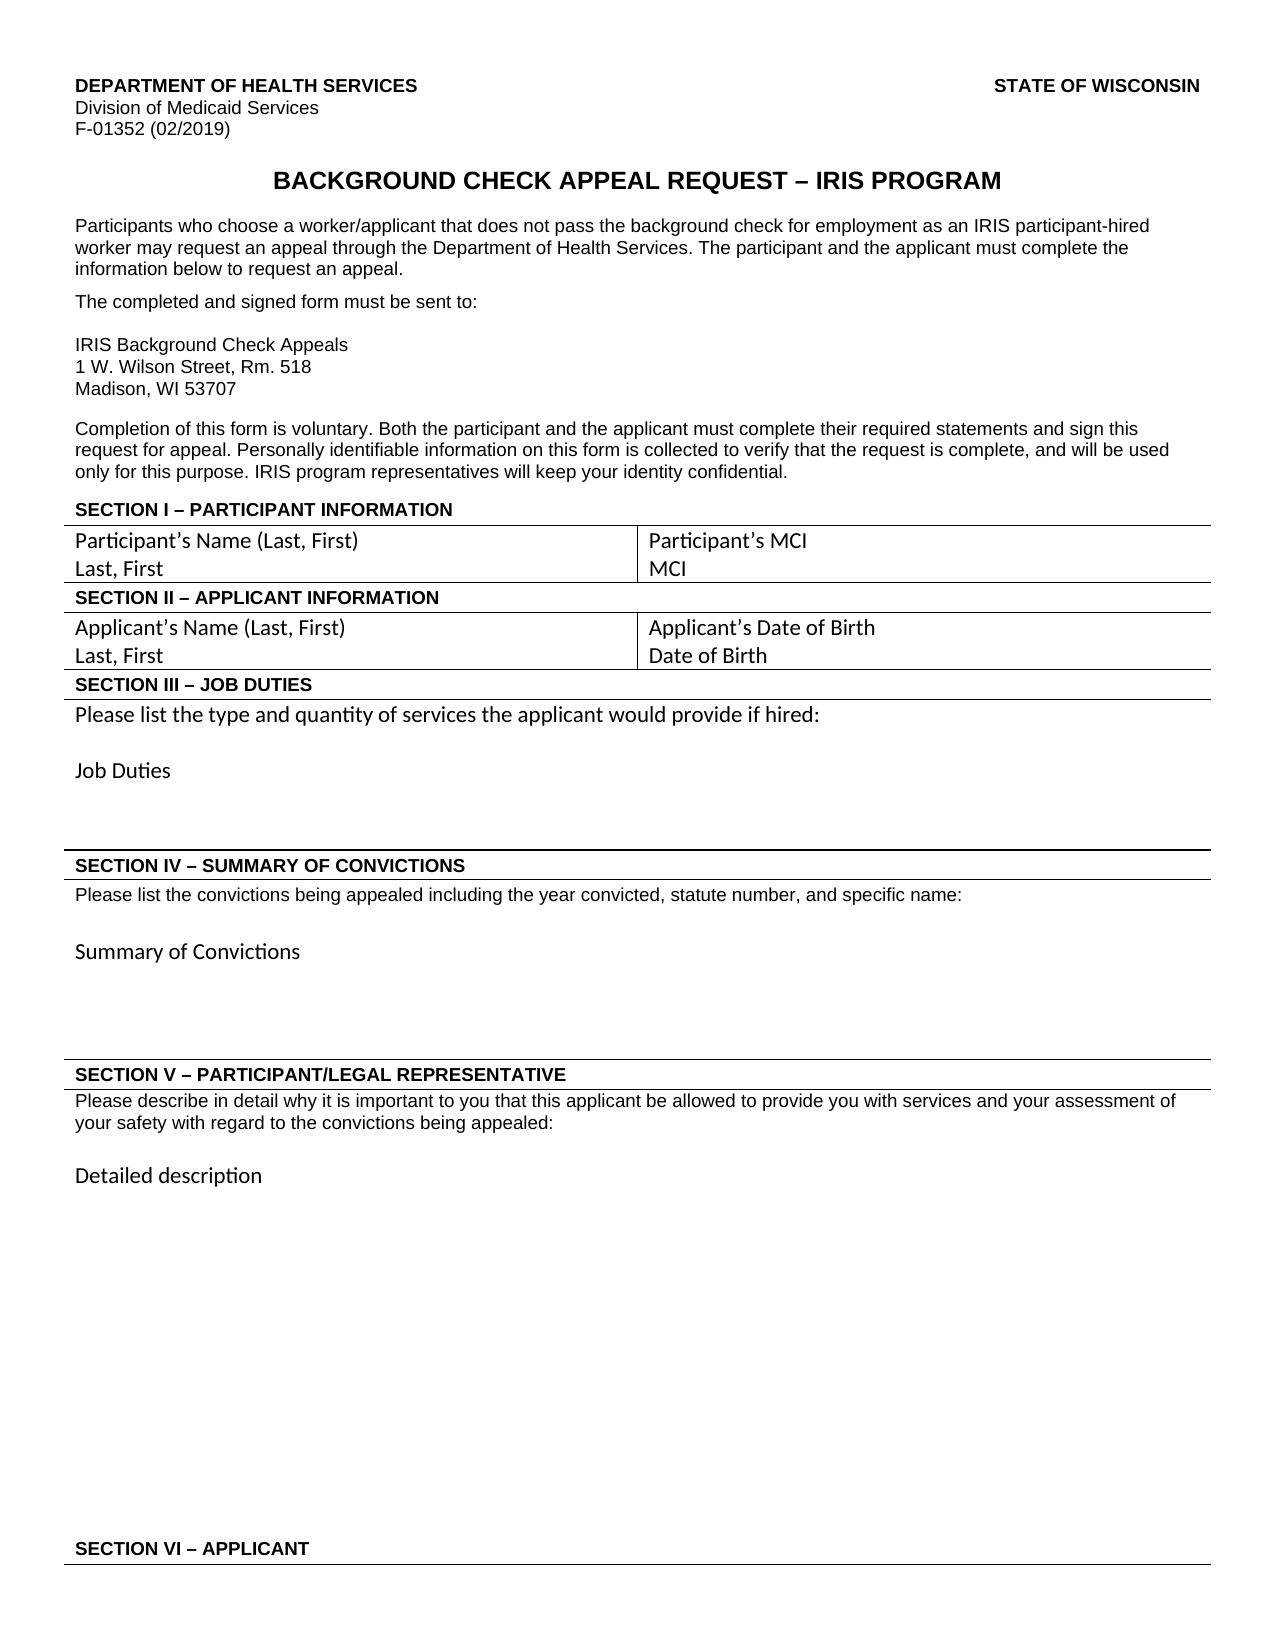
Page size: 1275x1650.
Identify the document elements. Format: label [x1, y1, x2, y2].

table_cell [638, 613, 1211, 669]
table_cell [64, 613, 637, 669]
table_cell [64, 700, 1211, 849]
table_cell [64, 909, 1211, 1059]
table_cell [64, 1133, 1211, 1534]
table_header [64, 526, 637, 582]
table_header [638, 526, 1211, 582]
